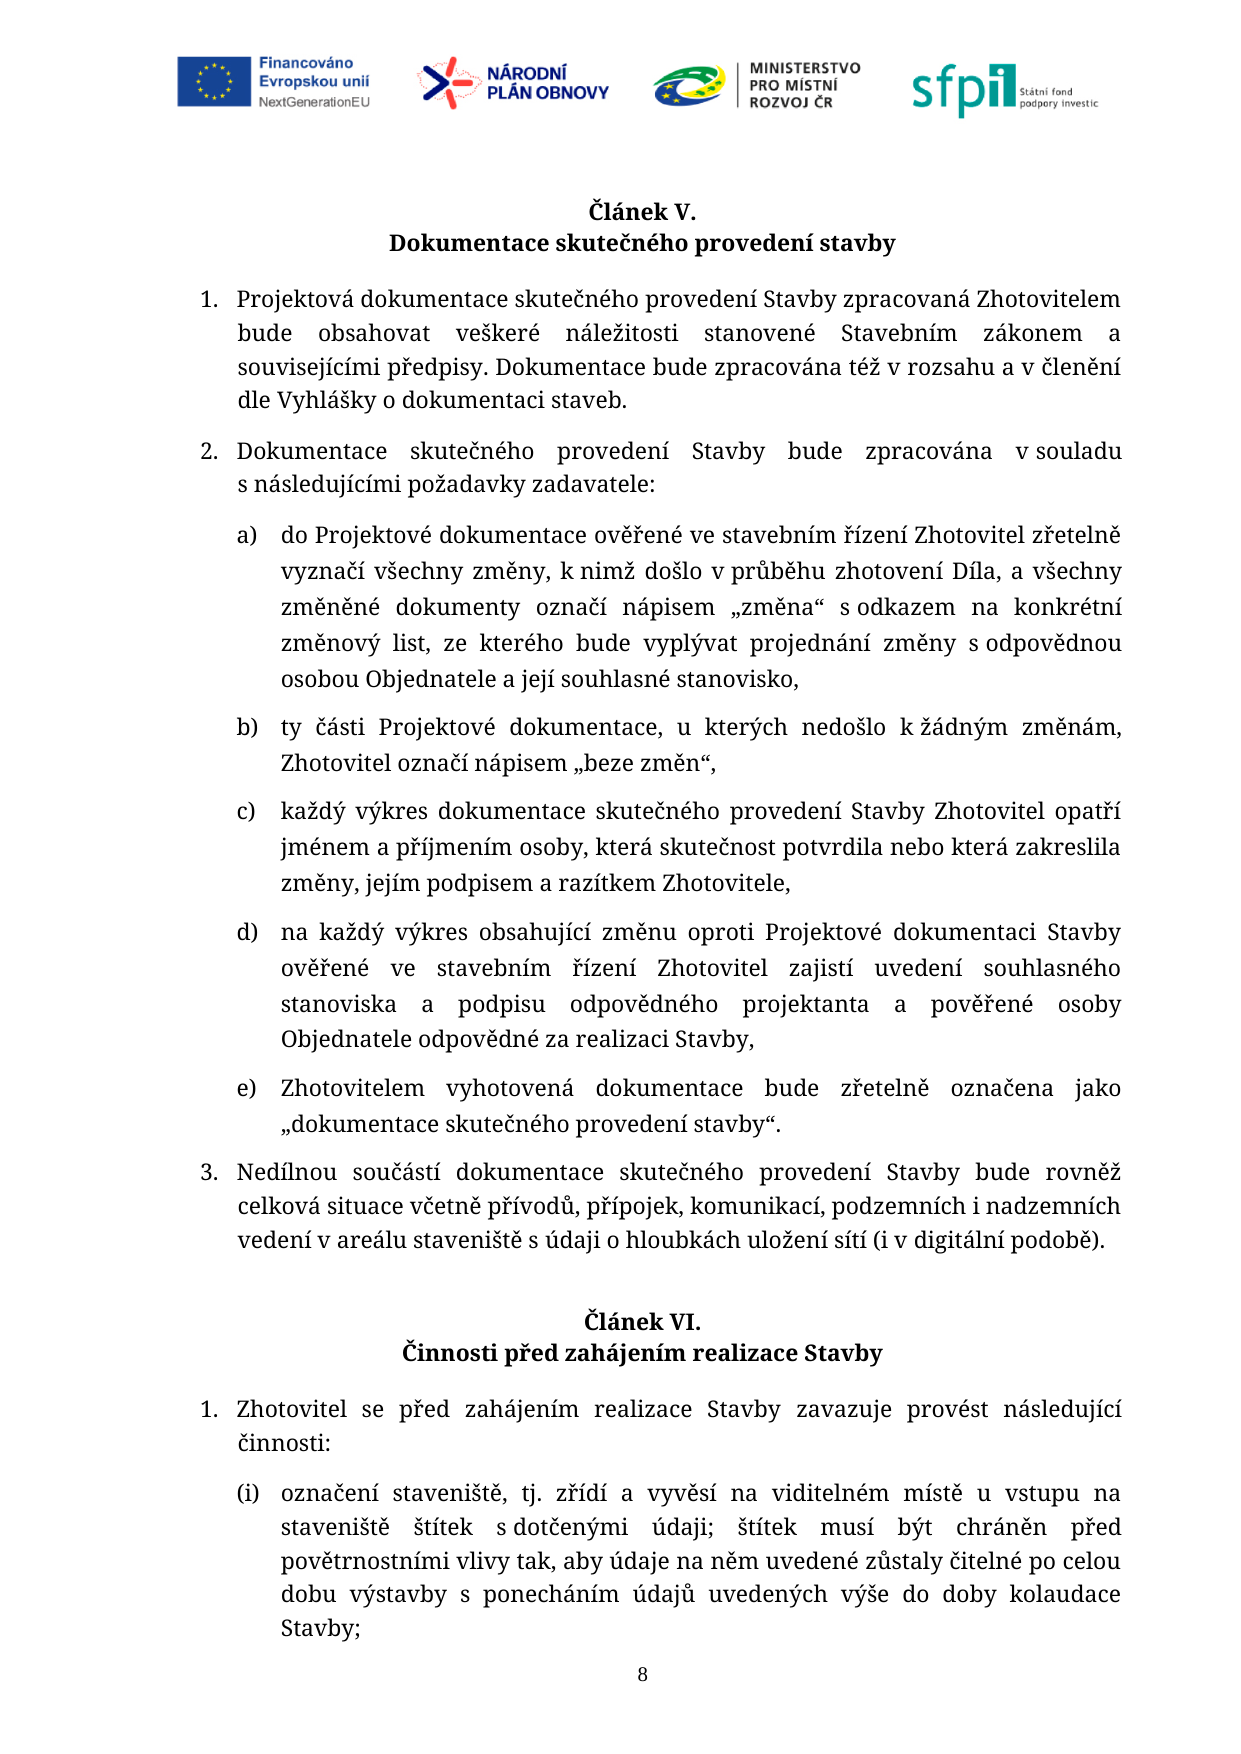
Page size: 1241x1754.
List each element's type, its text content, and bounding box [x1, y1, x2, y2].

list každý výkres dokumentace skutečného provedení Stavby Zhotovitel opatří jménem a příjmením osoby, která skutečnost potvrdila nebo která zakreslila změny, jejím podpisem a razítkem Zhotovitele, [236, 795, 1122, 898]
list Zhotovitel se před zahájením realizace Stavby zavazuje provést následující činnosti: [200, 1393, 1122, 1458]
text Činnosti před zahájením realizace Stavby [162, 1337, 1122, 1368]
list do Projektové dokumentace ověřené ve stavebním řízení Zhotovitel zřetelně vyznačí všechny změny, k nimž došlo v průběhu zhotovení Díla, a všechny změněné dokumenty označí nápisem „změna“ s odkazem na konkrétní změnový list, ze kterého bude vyplývat projednání změny s odpovědnou osobou Objednatele a její souhlasné stanovisko, [236, 519, 1122, 694]
picture [165, 40, 1119, 133]
list označení staveniště, tj. zřídí a vyvěsí na viditelném místě u vstupu na staveniště štítek s dotčenými údaji; štítek musí být chráněn před povětrnostními vlivy tak, aby údaje na něm uvedené zůstaly čitelné po celou dobu výstavby s ponecháním údajů uvedených výše do doby kolaudace Stavby; [236, 1477, 1122, 1643]
list ty části Projektové dokumentace, u kterých nedošlo k žádným změnám, Zhotovitel označí nápisem „beze změn“, [236, 711, 1122, 778]
text Článek VI. [162, 1305, 1122, 1337]
list Zhotovitelem vyhotovená dokumentace bude zřetelně označena jako „dokumentace skutečného provedení stavby“. [236, 1072, 1122, 1139]
list Dokumentace skutečného provedení Stavby bude zpracována v souladu s následujícími požadavky zadavatele: [200, 434, 1122, 499]
list Nedílnou součástí dokumentace skutečného provedení Stavby bude rovněž celková situace včetně přívodů, přípojek, komunikací, podzemních i nadzemních vedení v areálu staveniště s údaji o hloubkách uložení sítí (i v digitální podobě). [200, 1156, 1122, 1255]
text Dokumentace skutečného provedení stavby [162, 227, 1122, 258]
list na každý výkres obsahující změnu oproti Projektové dokumentaci Stavby ověřené ve stavebním řízení Zhotovitel zajistí uvedení souhlasného stanoviska a podpisu odpovědného projektanta a pověřené osoby Objednatele odpovědné za realizaci Stavby, [236, 916, 1122, 1055]
text Článek V. [162, 195, 1122, 227]
list Projektová dokumentace skutečného provedení Stavby zpracovaná Zhotovitelem bude obsahovat veškeré náležitosti stanovené Stavebním zákonem a souvisejícími předpisy. Dokumentace bude zpracována též v rozsahu a v členění dle Vyhlášky o dokumentaci staveb. [200, 283, 1122, 415]
